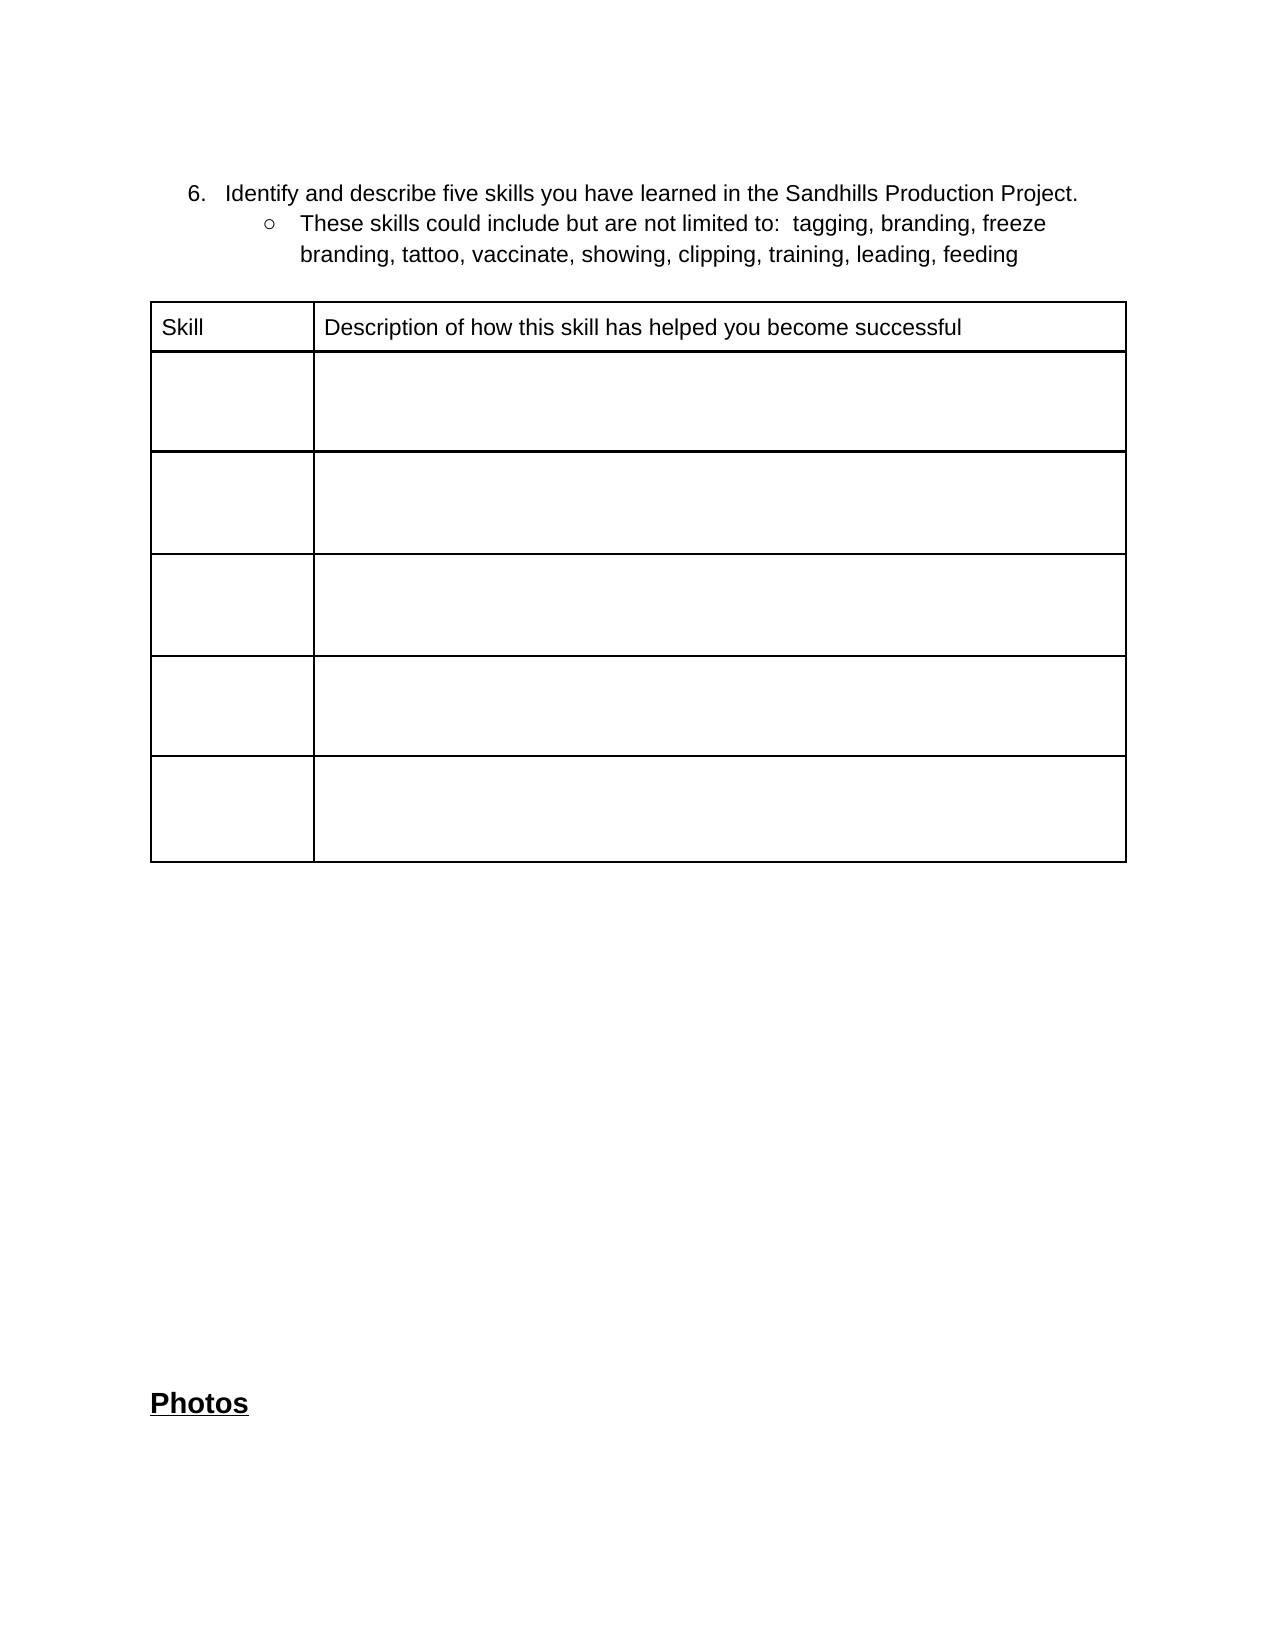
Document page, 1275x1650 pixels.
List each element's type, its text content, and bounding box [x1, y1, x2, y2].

table_cell [152, 657, 313, 754]
table_cell [315, 353, 1125, 450]
list These skills could include but are not limited to: tagging, branding, freeze branding, tattoo, vaccinate, showing, clipping, training, leading, feeding [262, 210, 1125, 267]
table_cell [315, 657, 1125, 754]
table_cell [152, 353, 313, 450]
table_cell [152, 757, 313, 861]
table_header Description of how this skill has helped you become successful [315, 303, 1125, 350]
list Identify and describe five skills you have learned in the Sandhills Production Project. [187, 180, 1125, 207]
table_cell [315, 555, 1125, 654]
table_cell [315, 757, 1125, 861]
table_cell [315, 453, 1125, 552]
table_cell [152, 555, 313, 654]
text Photos [150, 1386, 1125, 1419]
table_cell [152, 453, 313, 552]
table_header Skill [152, 303, 313, 350]
